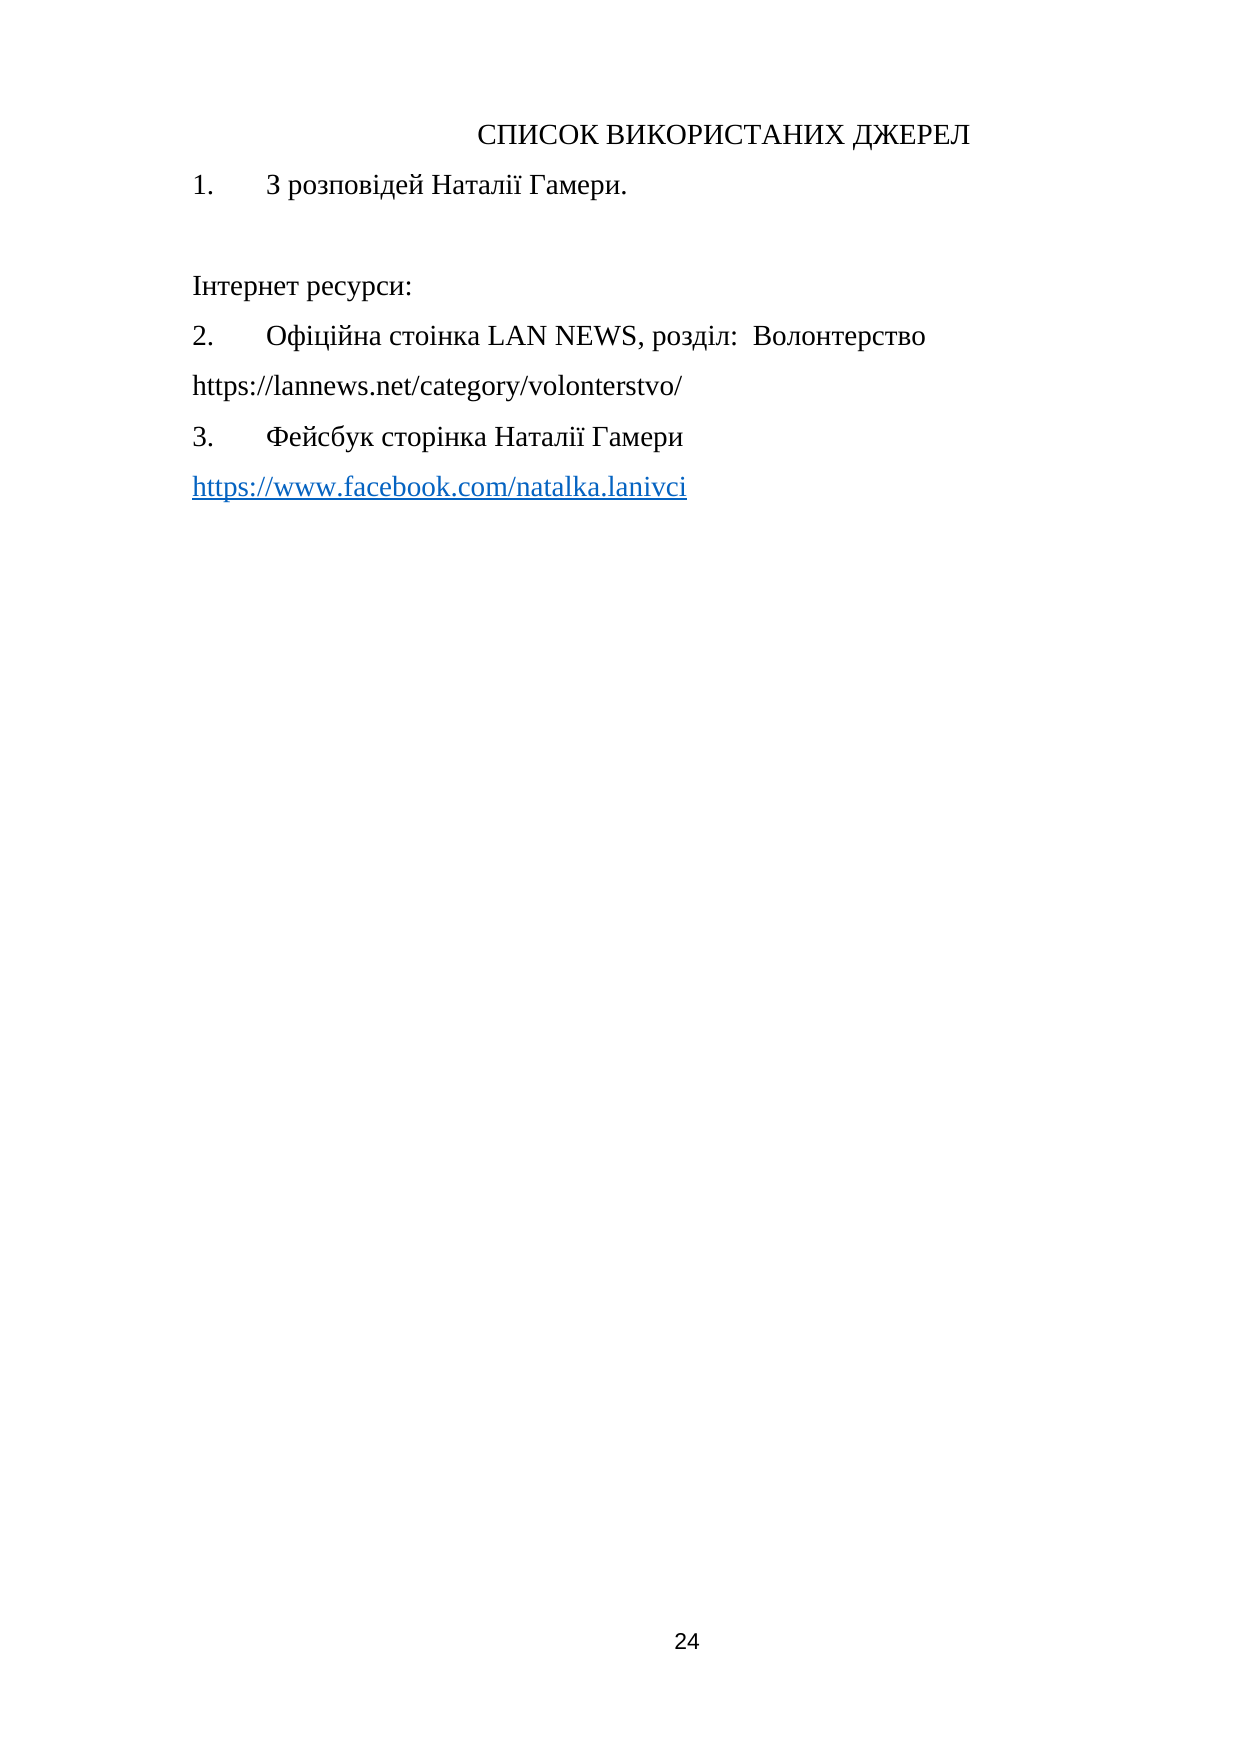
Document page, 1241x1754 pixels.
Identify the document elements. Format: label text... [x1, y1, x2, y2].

text Інтернет ресурси: [192, 268, 1182, 301]
text Список використаних джерел [192, 117, 1182, 151]
text https://www.facebook.com/natalka.lanivci [192, 469, 1182, 503]
list Офіційна стоінка LAN NEWS, розділ: Волонтерство https://lannews.net/category/volonterstvo/ [192, 318, 1182, 402]
list Фейсбук сторінка Наталії Гамери [192, 419, 1182, 452]
list З розповідей Наталії Гамери. [192, 167, 1182, 201]
